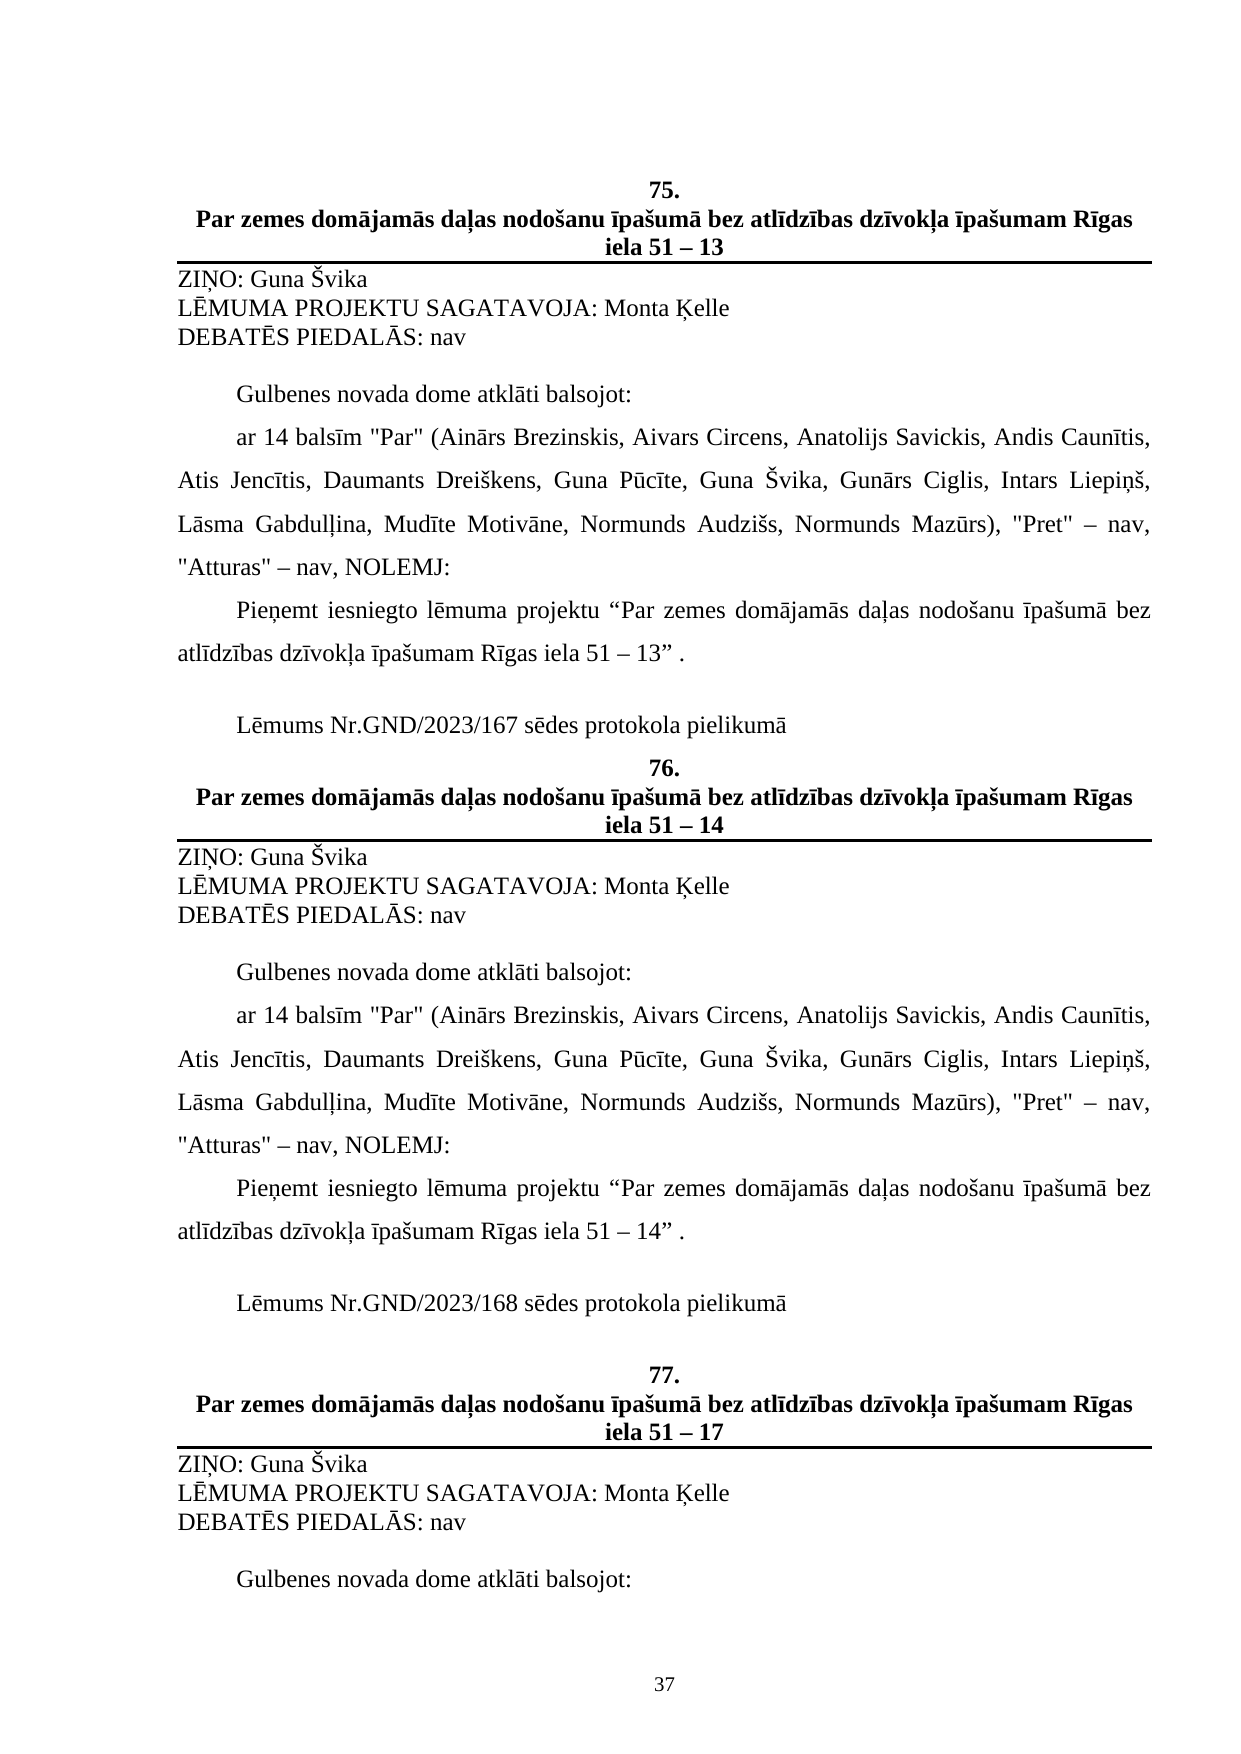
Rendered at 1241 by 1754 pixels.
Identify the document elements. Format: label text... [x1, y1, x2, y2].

text Par zemes domājamās daļas nodošanu īpašumā bez atlīdzības dzīvokļa īpašumam Rīgas iela 51 – 14 [177, 782, 1152, 839]
text Lēmums Nr.GND/2023/167 sēdes protokola pielikumā [177, 710, 1152, 739]
text DEBATĒS PIEDALĀS: nav [177, 322, 1152, 351]
text Gulbenes novada dome atklāti balsojot: [177, 957, 1152, 986]
text DEBATĒS PIEDALĀS: nav [177, 900, 1152, 929]
text LĒMUMA PROJEKTU SAGATAVOJA: Monta Ķelle [177, 871, 1152, 900]
text 77. [177, 1360, 1152, 1389]
text Pieņemt iesniegto lēmuma projektu “Par zemes domājamās daļas nodošanu īpašumā bez atlīdzības dzīvokļa īpašumam Rīgas iela 51 – 14” . [177, 1173, 1152, 1245]
text Pieņemt iesniegto lēmuma projektu “Par zemes domājamās daļas nodošanu īpašumā bez atlīdzības dzīvokļa īpašumam Rīgas iela 51 – 13” . [177, 595, 1152, 667]
text ZIŅO: Guna Švika [177, 842, 1152, 871]
text DEBATĒS PIEDALĀS: nav [177, 1507, 1152, 1536]
text Lēmums Nr.GND/2023/168 sēdes protokola pielikumā [177, 1288, 1152, 1317]
text LĒMUMA PROJEKTU SAGATAVOJA: Monta Ķelle [177, 1478, 1152, 1507]
text ZIŅO: Guna Švika [177, 1449, 1152, 1478]
text LĒMUMA PROJEKTU SAGATAVOJA: Monta Ķelle [177, 293, 1152, 322]
text 76. [177, 753, 1152, 782]
text Gulbenes novada dome atklāti balsojot: [177, 1564, 1152, 1593]
text Gulbenes novada dome atklāti balsojot: [177, 379, 1152, 408]
text Par zemes domājamās daļas nodošanu īpašumā bez atlīdzības dzīvokļa īpašumam Rīgas iela 51 – 13 [177, 204, 1152, 261]
text 75. [177, 175, 1152, 204]
text ZIŅO: Guna Švika [177, 264, 1152, 293]
text Par zemes domājamās daļas nodošanu īpašumā bez atlīdzības dzīvokļa īpašumam Rīgas iela 51 – 17 [177, 1389, 1152, 1446]
